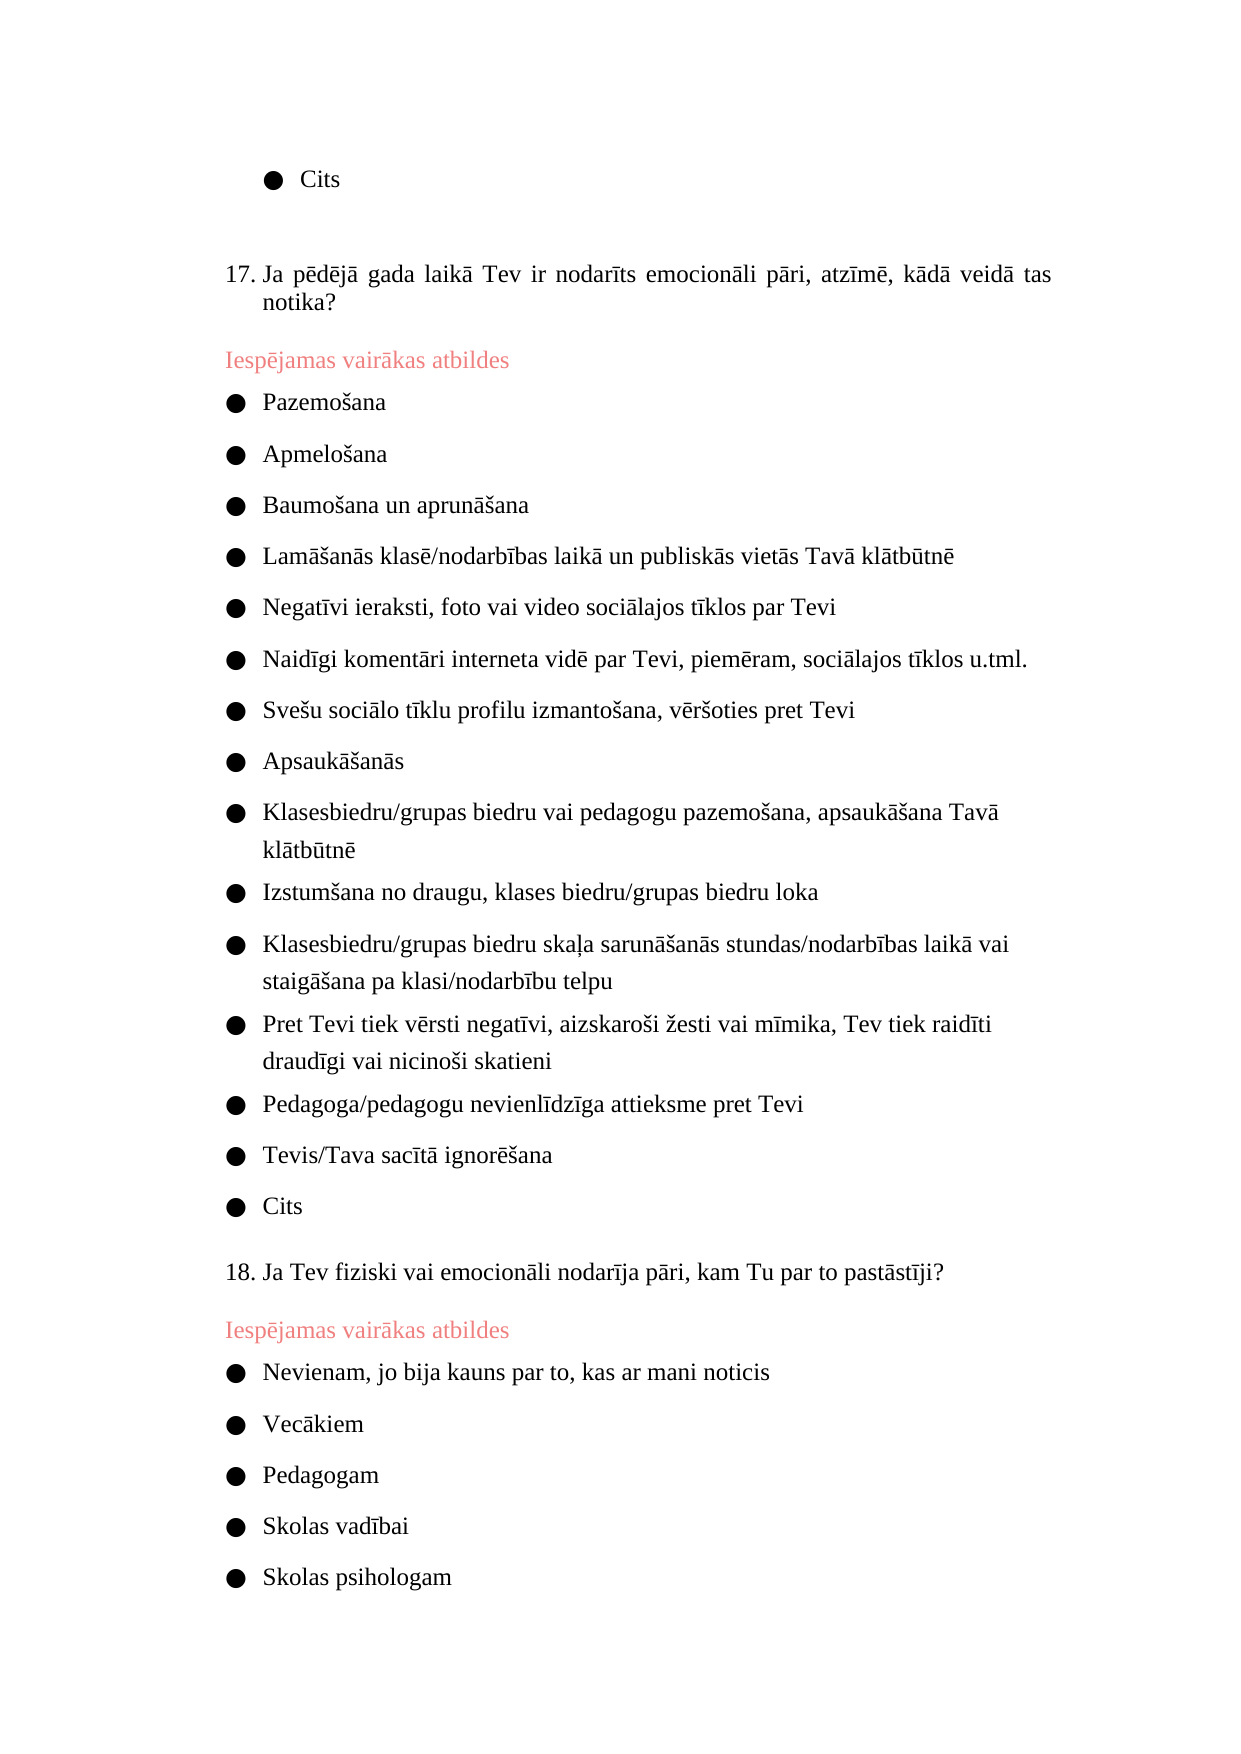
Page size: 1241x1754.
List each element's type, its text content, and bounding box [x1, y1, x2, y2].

list Pedagogam [225, 1446, 1053, 1497]
list Naidīgi komentāri interneta vidē par Tevi, piemēram, sociālajos tīklos u.tml. [225, 630, 1053, 681]
list Izstumšana no draugu, klases biedru/grupas biedru loka [225, 864, 1053, 915]
list Klasesbiedru/grupas biedru skaļa sarunāšanās stundas/nodarbības laikā vai staigāšana pa klasi/nodarbību telpu [225, 915, 1053, 995]
text Iespējamas vairākas atbildes [225, 1315, 1053, 1344]
list Vecākiem [225, 1395, 1053, 1446]
list Skolas psihologam [225, 1549, 1053, 1600]
list Pedagoga/pedagogu nevienlīdzīga attieksme pret Tevi [225, 1075, 1053, 1126]
list Pret Tevi tiek vērsti negatīvi, aizskaroši žesti vai mīmika, Tev tiek raidīti draudīgi vai nicinoši skatieni [225, 995, 1053, 1075]
list Lamāšanās klasē/nodarbības laikā un publiskās vietās Tavā klātbūtnē [225, 527, 1053, 579]
list Svešu sociālo tīklu profilu izmantošana, vēršoties pret Tevi [225, 681, 1053, 732]
list Cits [225, 1177, 1053, 1229]
list Ja Tev fiziski vai emocionāli nodarīja pāri, kam Tu par to pastāstīji? [225, 1257, 1053, 1286]
list Apsaukāšanās [225, 732, 1053, 784]
list Nevienam, jo bija kauns par to, kas ar mani noticis [225, 1344, 1053, 1395]
list Negatīvi ieraksti, foto vai video sociālajos tīklos par Tevi [225, 579, 1053, 630]
list Pazemošana [225, 374, 1053, 425]
list Cits [262, 150, 1053, 201]
list Skolas vadībai [225, 1497, 1053, 1549]
list Tevis/Tava sacītā ignorēšana [225, 1126, 1053, 1177]
text Iespējamas vairākas atbildes [225, 345, 1053, 374]
list Ja pēdējā gada laikā Tev ir nodarīts emocionāli pāri, atzīmē, kādā veidā tas notika? [225, 259, 1053, 316]
list Apmelošana [225, 425, 1053, 476]
list Klasesbiedru/grupas biedru vai pedagogu pazemošana, apsaukāšana Tavā klātbūtnē [225, 784, 1053, 864]
list Baumošana un aprunāšana [225, 476, 1053, 527]
